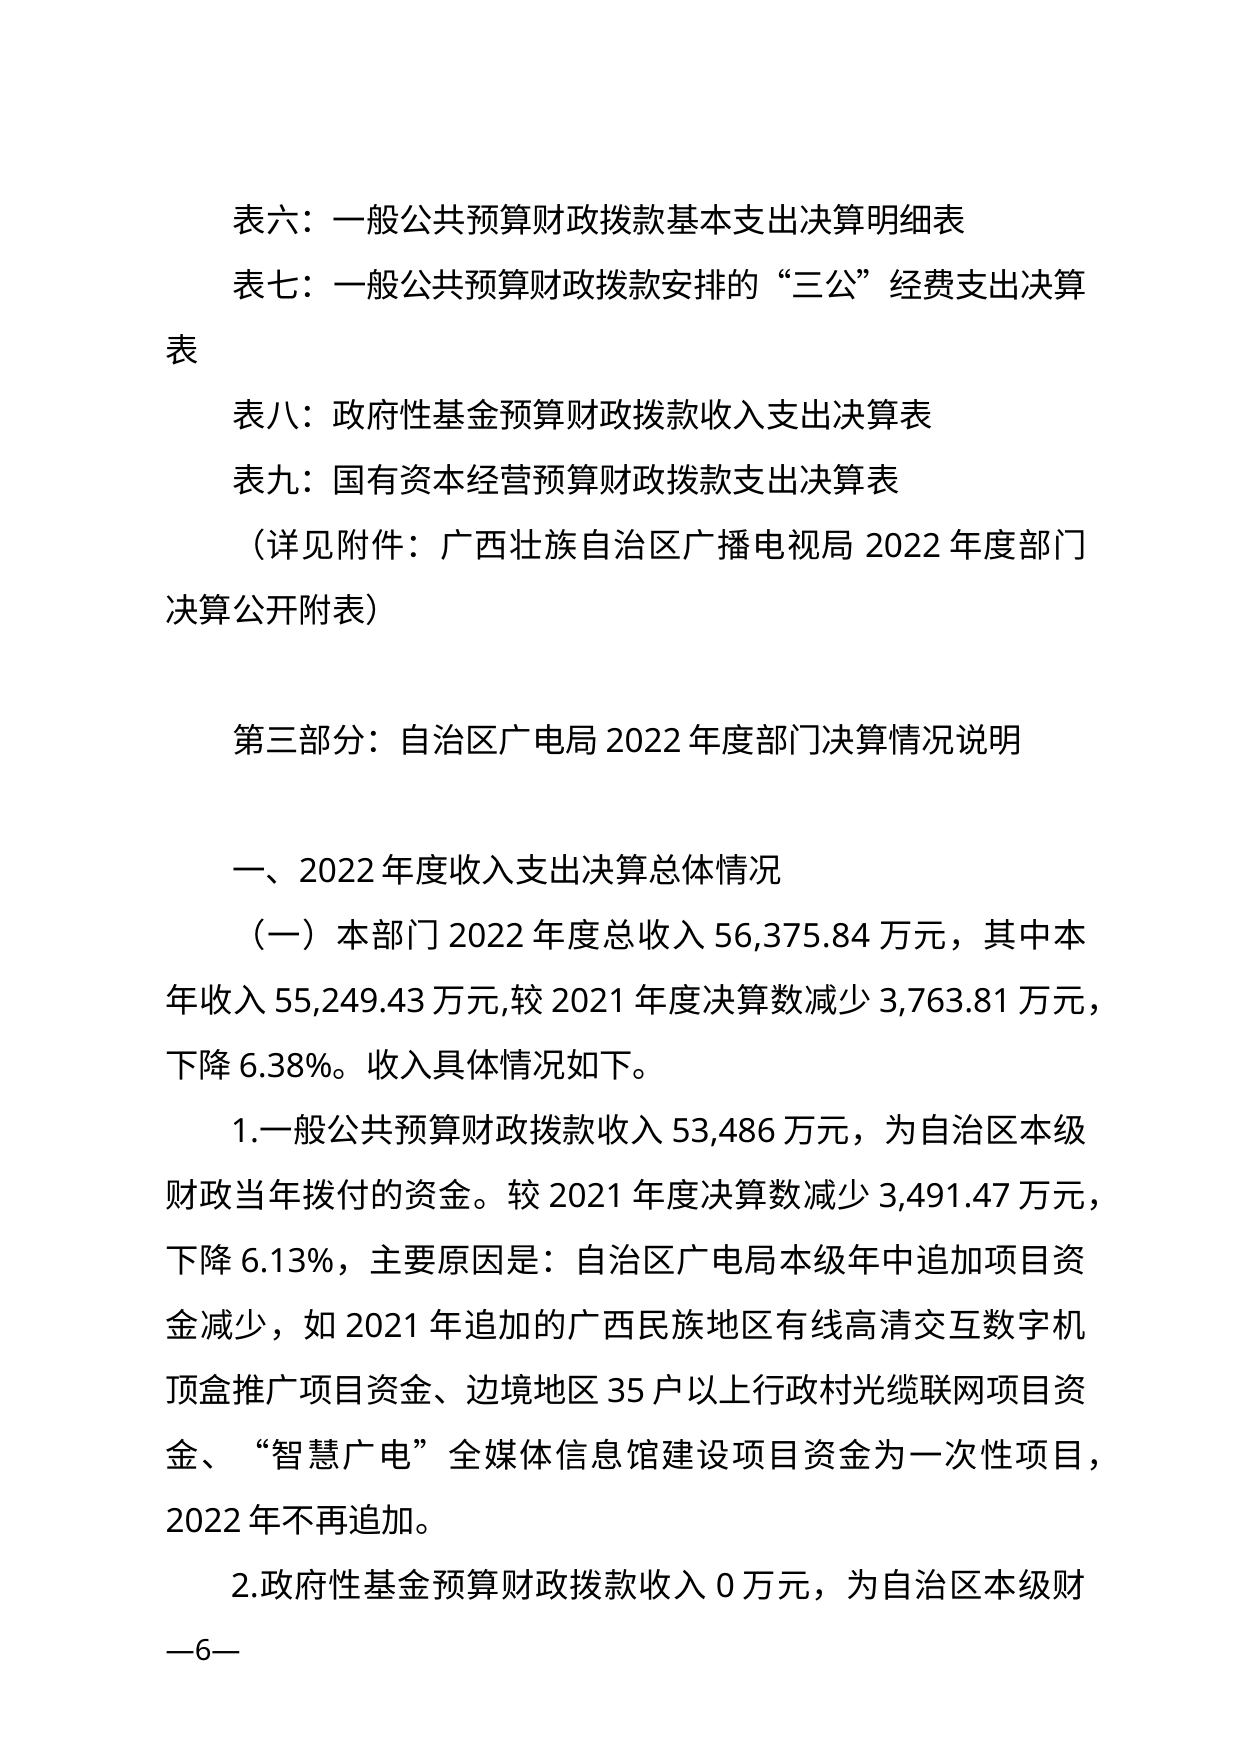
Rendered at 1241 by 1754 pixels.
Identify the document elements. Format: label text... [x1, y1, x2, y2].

text 表八：政府性基金预算财政拨款收入支出决算表 [232, 381, 1087, 446]
text 一、2022年度收入支出决算总体情况 [165, 836, 1087, 901]
text （详见附件：广西壮族自治区广播电视局2022年度部门决算公开附表） [165, 511, 1087, 641]
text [165, 1551, 1087, 1616]
text （一）本部门2022年度总收入56,375.84万元，其中本年收入55,249.43万元,较2021年度决算数减少3,763.81万元，下降6.38%。收入具体情况如下。 [165, 901, 1087, 1096]
text 表七：一般公共预算财政拨款安排的“三公”经费支出决算表 [165, 251, 1087, 381]
text 第三部分：自治区广电局2022年度部门决算情况说明 [165, 706, 1087, 771]
text 表九：国有资本经营预算财政拨款支出决算表 [232, 446, 1087, 511]
text 表六：一般公共预算财政拨款基本支出决算明细表 [232, 186, 1087, 251]
text 1.一般公共预算财政拨款收入53,486万元，为自治区本级财政当年拨付的资金。较2021年度决算数减少3,491.47万元，下降6.13%，主要原因是：自治区广电局本级年中追加项目资金减少，如2021年追加的广西民族地区有线高清交互数字机顶盒推广项目资金、边境地区35户以上行政村光缆联网项目资金、“智慧广电”全媒体信息馆建设项目资金为一次性项目，2022年不再追加。 [165, 1096, 1087, 1551]
